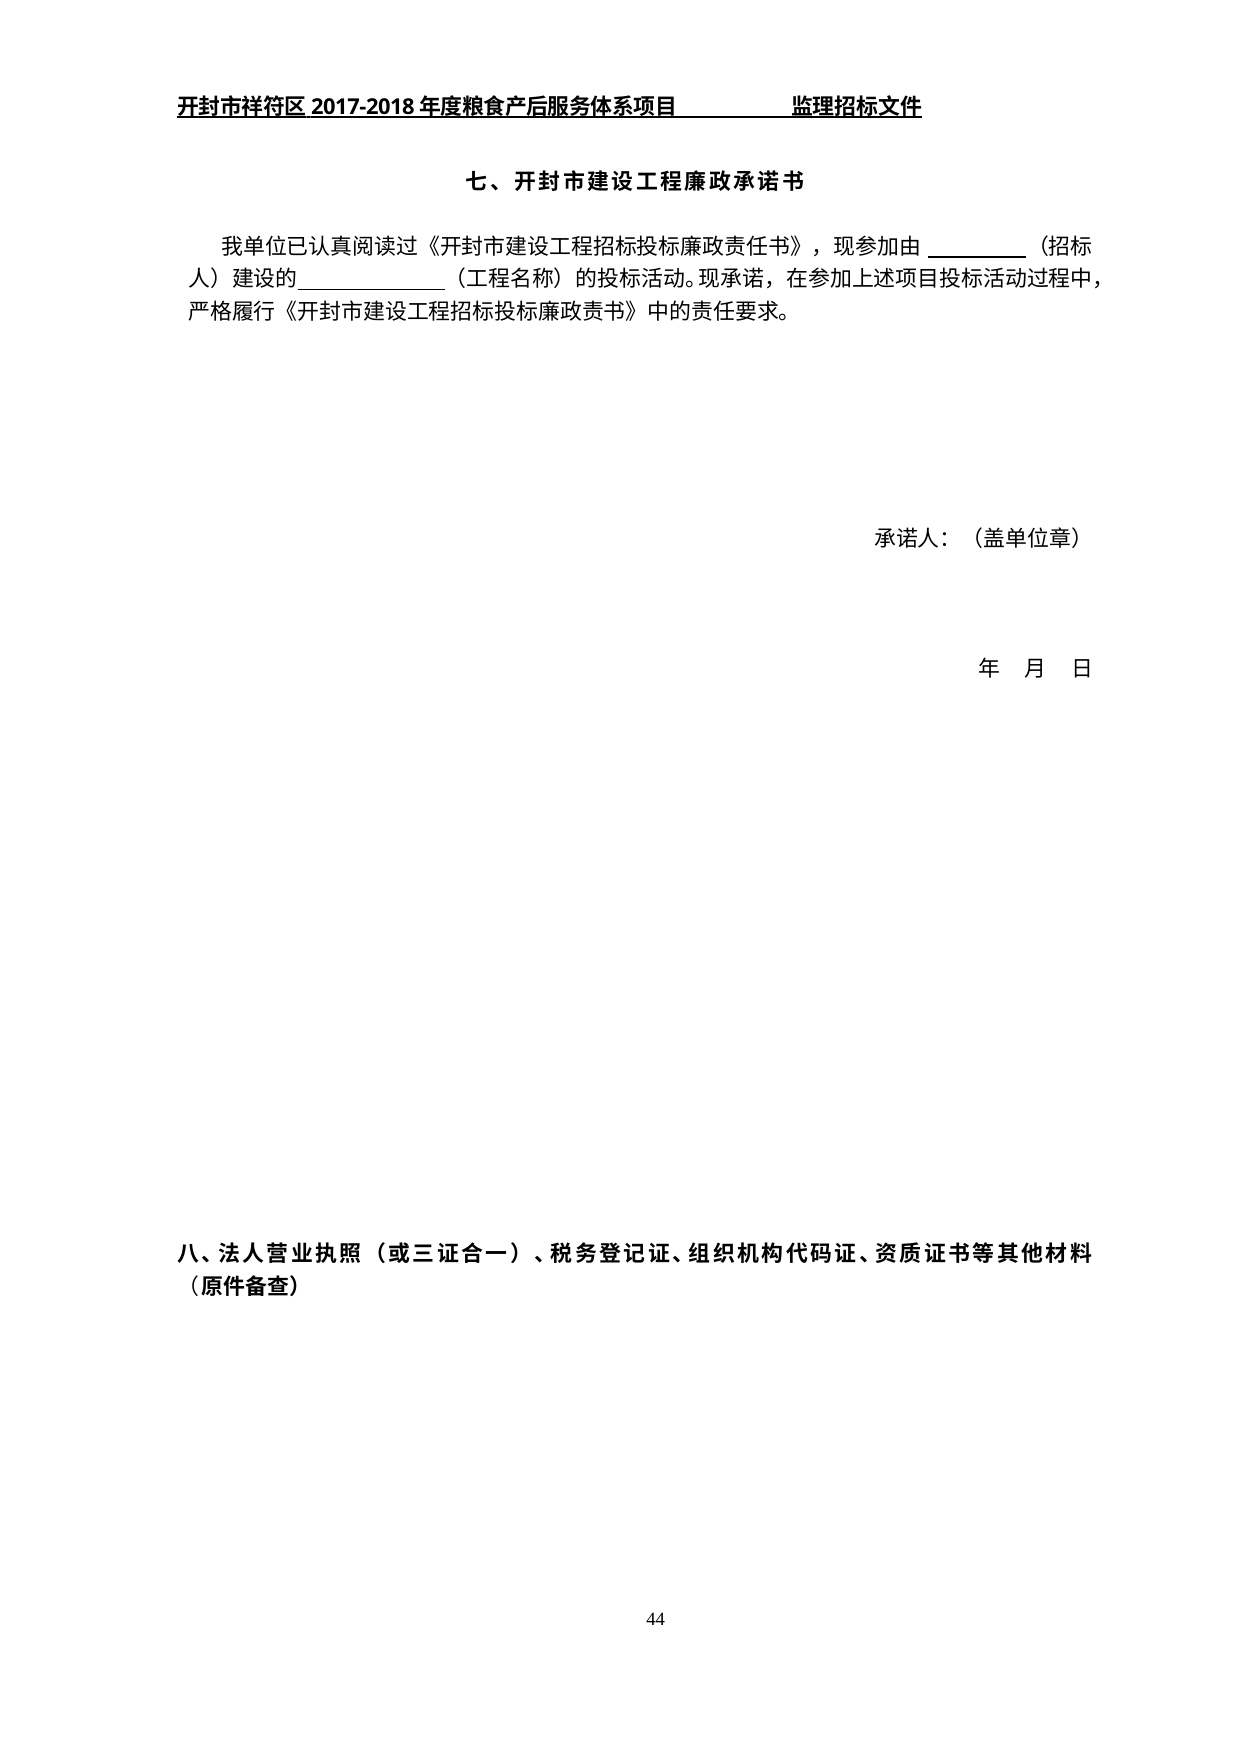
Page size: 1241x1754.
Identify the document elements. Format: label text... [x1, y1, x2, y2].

subtitle 七、开封市建设工程廉政承诺书 [177, 163, 1092, 196]
text 八、法人营业执照（或三证合一）、税务登记证、组织机构代码证、资质证书等其他材料（原件备查） [177, 1236, 1092, 1301]
text 承诺人：（盖单位章） [177, 521, 1092, 553]
text 我单位已认真阅读过《开封市建设工程招标投标廉政责任书》，现参加由 （招标人）建设的 （工程名称）的投标活动。现承诺，在参加上述项目投标活动过程中，严格履行《开封市建设工程招标投标廉政责书》中的责任要求。 [188, 228, 1092, 326]
text 年 月 日 [177, 651, 1092, 683]
